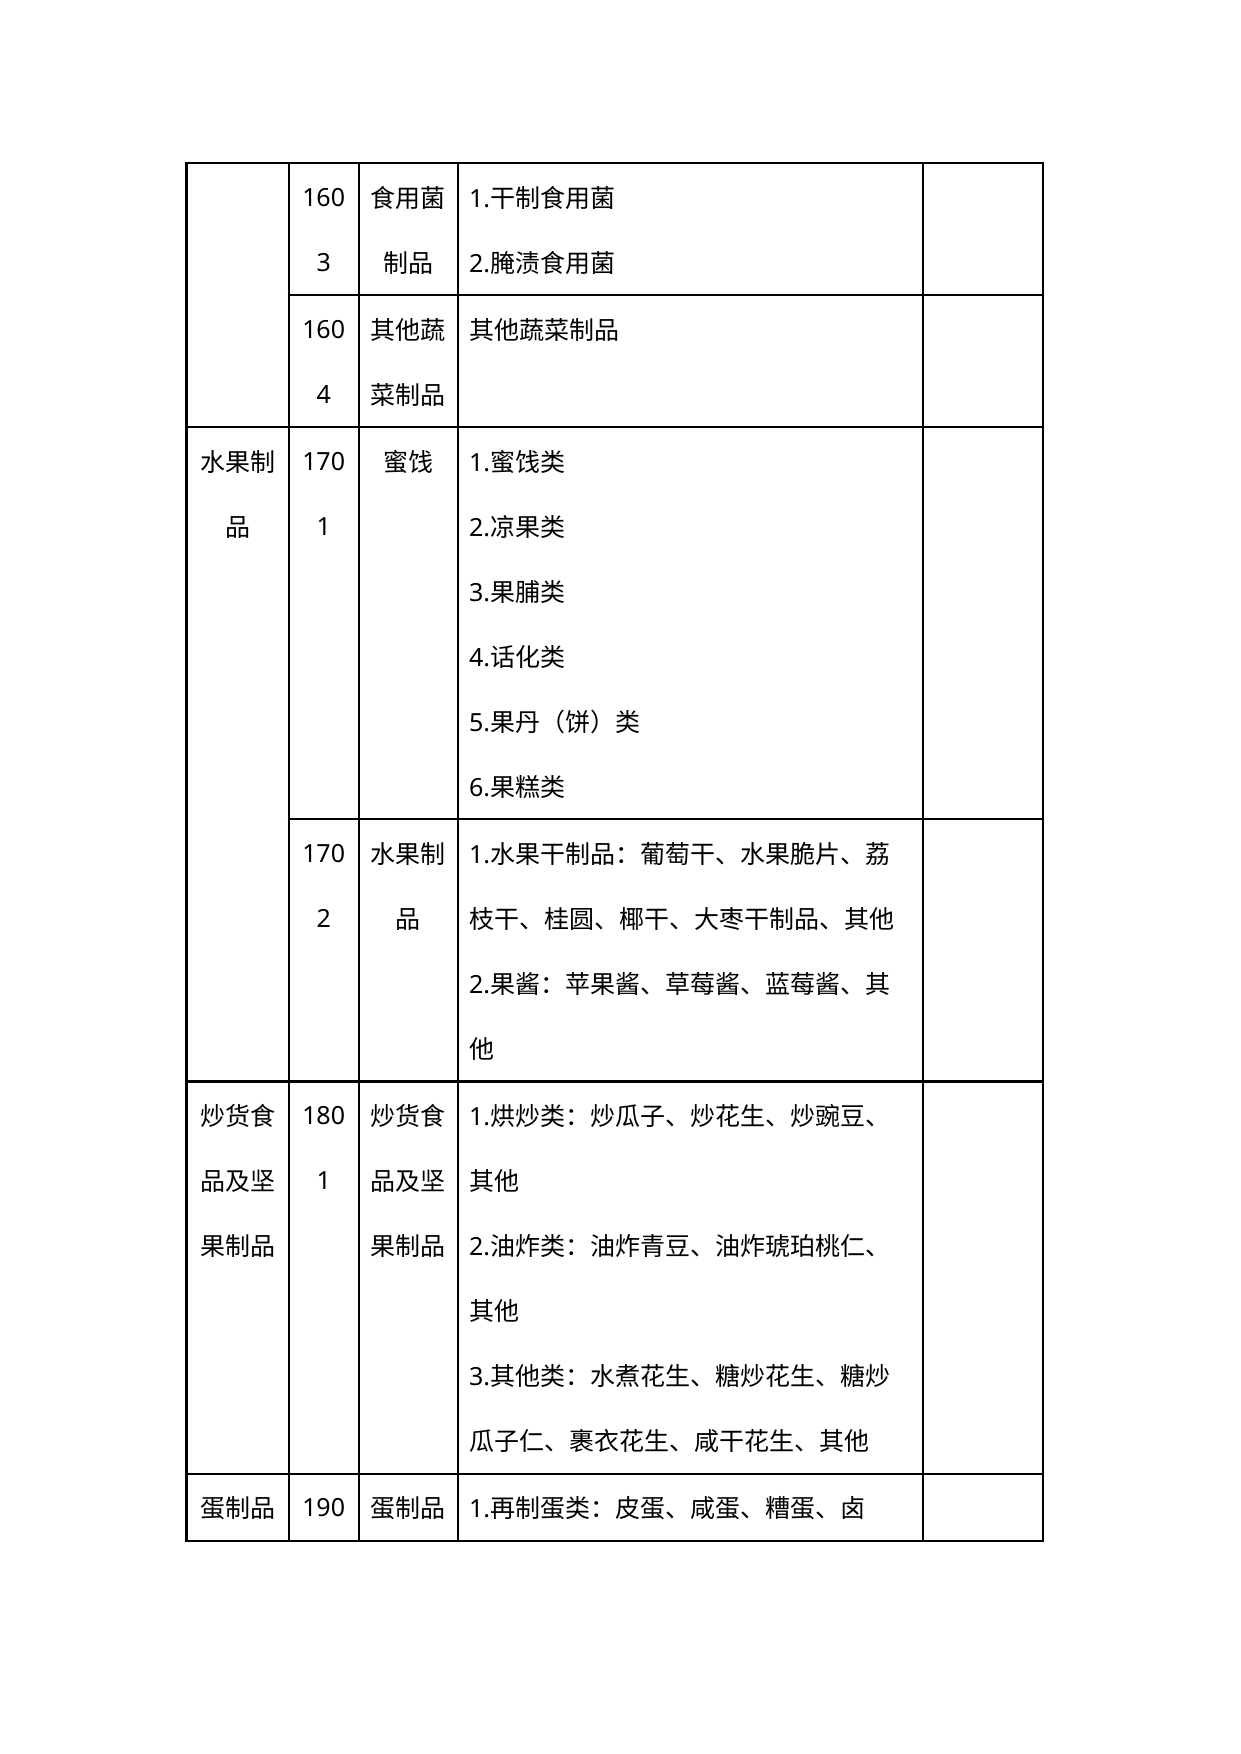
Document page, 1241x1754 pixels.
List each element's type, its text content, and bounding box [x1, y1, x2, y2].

table_cell [924, 1083, 1042, 1472]
table_cell [924, 296, 1042, 426]
table_cell [924, 428, 1042, 818]
table_cell 食用菌制品 [360, 164, 457, 294]
table_cell [924, 164, 1042, 294]
table_cell 炒货食品及坚果制品 [360, 1083, 457, 1472]
table_cell 蛋制品 [360, 1475, 457, 1539]
table_cell 1.烘炒类：炒瓜子、炒花生、炒豌豆、其他 2.油炸类：油炸青豆、油炸琥珀桃仁、其他 3.其他类：水煮花生、糖炒花生、糖炒瓜子仁、裹衣花生、咸干花生、其他 [459, 1083, 922, 1472]
table_cell 1.水果干制品：葡萄干、水果脆片、荔枝干、桂圆、椰干、大枣干制品、其他 2.果酱：苹果酱、草莓酱、蓝莓酱、其他 [459, 820, 922, 1080]
table_cell 1604 [290, 296, 358, 426]
table_cell 蜜饯 [360, 428, 457, 818]
table_cell 1702 [290, 820, 358, 1080]
table_cell 1.干制食用菌 2.腌渍食用菌 [459, 164, 922, 294]
table_cell [924, 820, 1042, 1080]
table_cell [459, 1475, 922, 1539]
table_cell 1701 [290, 428, 358, 818]
table_cell 1801 [290, 1083, 358, 1472]
table_cell 其他蔬菜制品 [459, 296, 922, 426]
table_cell [924, 1475, 1042, 1539]
table_cell 水果制品 [188, 428, 288, 1080]
table_cell 1.蜜饯类 2.凉果类 3.果脯类 4.话化类 5.果丹（饼）类 6.果糕类 [459, 428, 922, 818]
table_cell 炒货食品及坚果制品 [188, 1083, 288, 1472]
table_cell 水果制品 [360, 820, 457, 1080]
table_cell 其他蔬菜制品 [360, 296, 457, 426]
table_cell 蛋制品 [188, 1475, 288, 1539]
table_cell 1603 [290, 164, 358, 294]
table_cell 1901 [290, 1475, 358, 1539]
